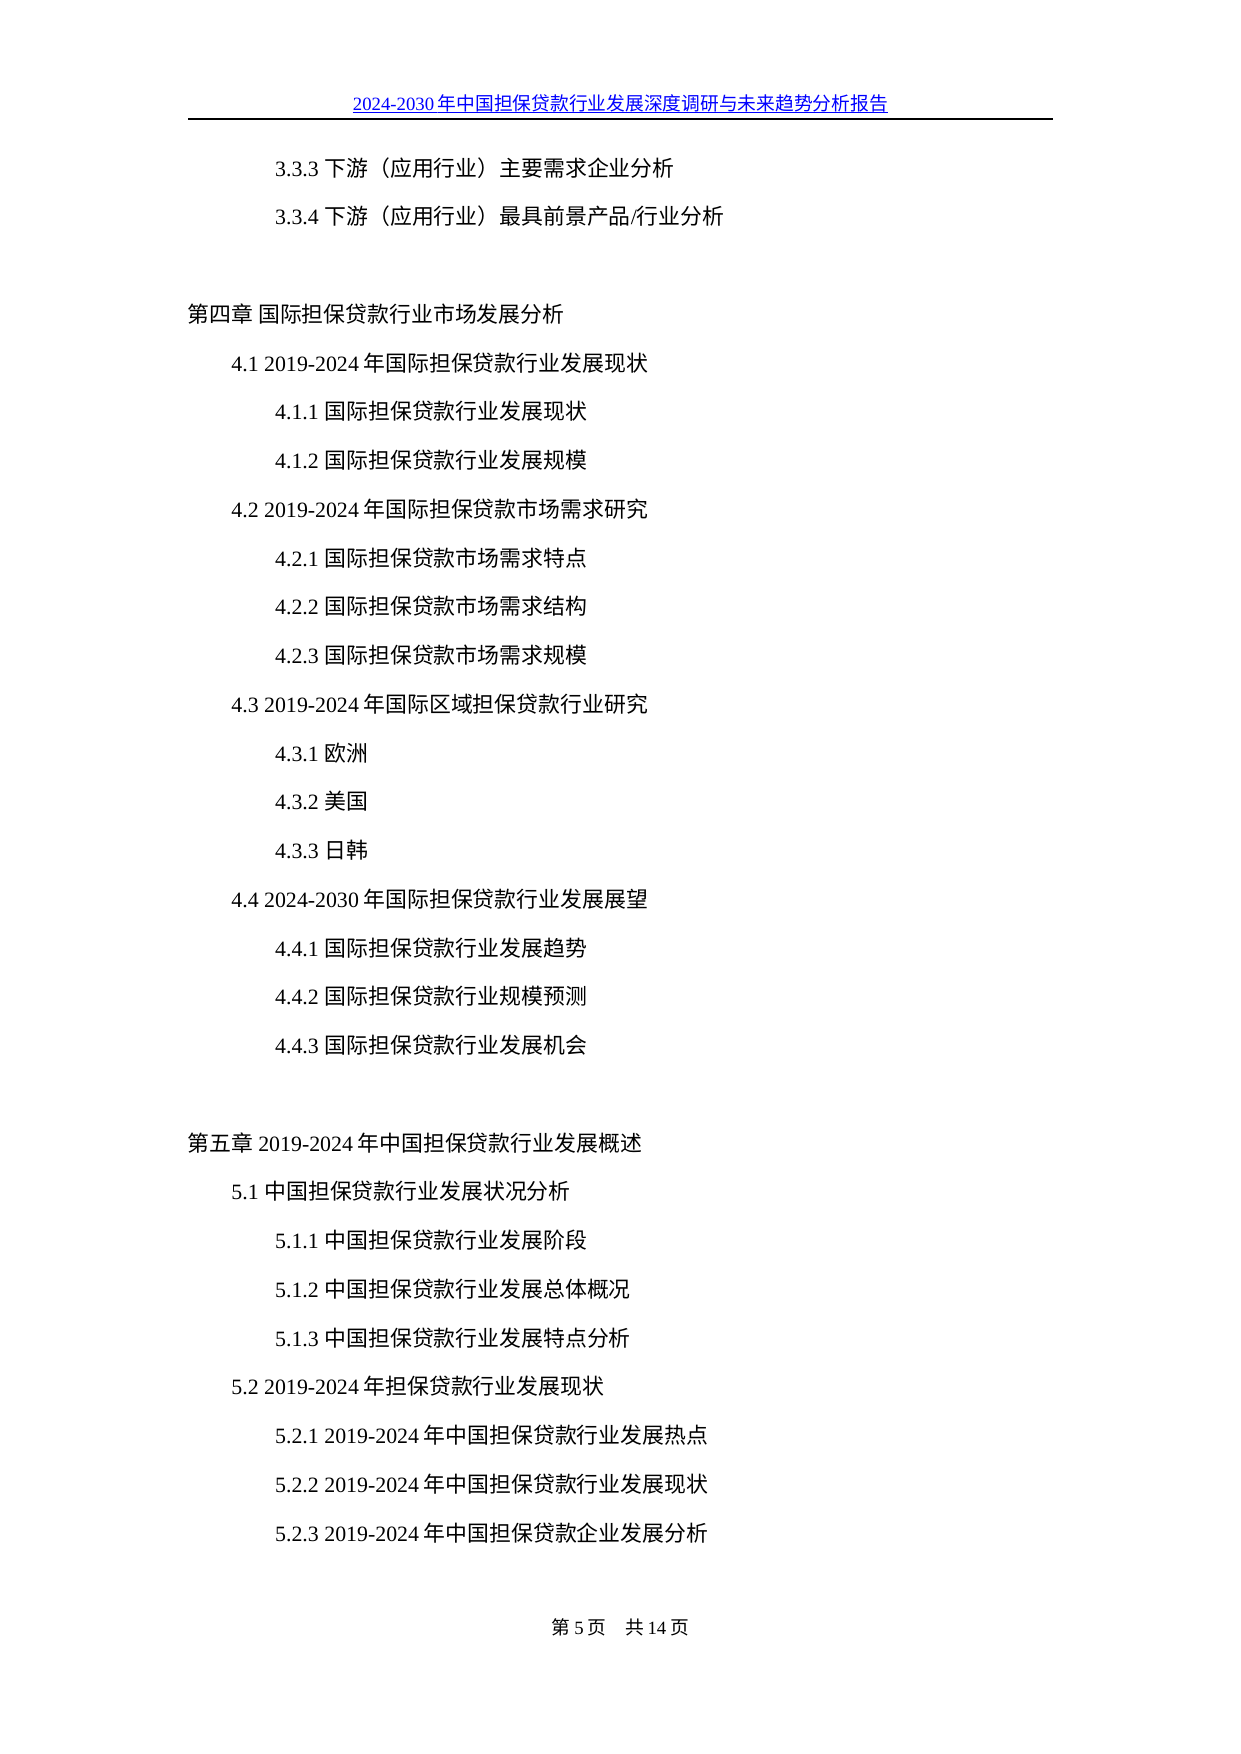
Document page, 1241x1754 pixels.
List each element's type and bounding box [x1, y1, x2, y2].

text [187, 150, 1053, 1548]
